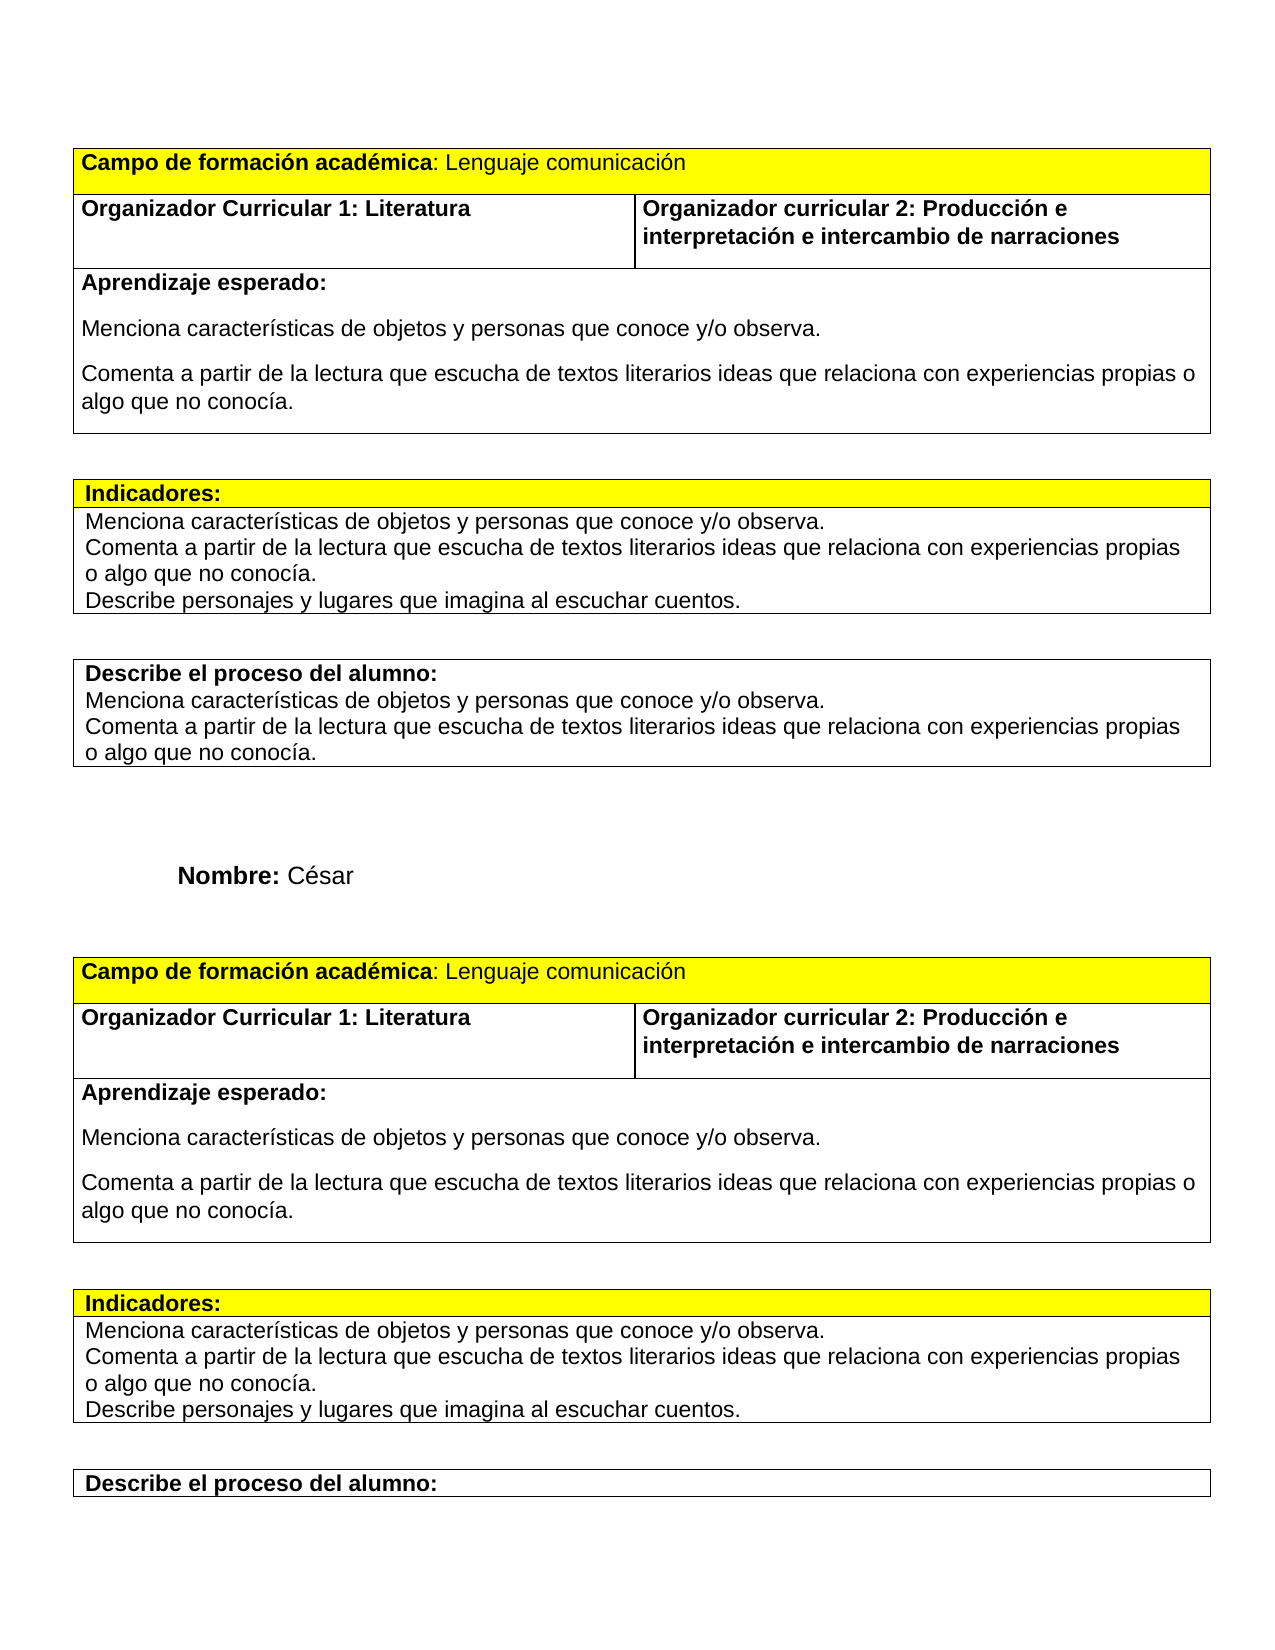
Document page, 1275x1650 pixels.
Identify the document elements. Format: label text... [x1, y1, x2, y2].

table_header Indicadores: [74, 480, 1210, 507]
table_cell Aprendizaje esperado: Menciona características de objetos y personas que conoce y/o observa. Comenta a partir de la lectura que escucha de textos literarios ideas que relaciona con experiencias propias o algo que no conocía. [74, 1079, 1210, 1242]
table_header Campo de formación académica: Lenguaje comunicación [74, 958, 1210, 1003]
table_cell Aprendizaje esperado: Menciona características de objetos y personas que conoce y/o observa. Comenta a partir de la lectura que escucha de textos literarios ideas que relaciona con experiencias propias o algo que no conocía. [74, 269, 1210, 433]
table_header Campo de formación académica: Lenguaje comunicación [74, 149, 1210, 194]
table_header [74, 1470, 1210, 1496]
table_cell Organizador curricular 2: Producción e interpretación e intercambio de narraciones [636, 1004, 1210, 1077]
table_cell Organizador Curricular 1: Literatura [74, 195, 634, 268]
table_cell Organizador Curricular 1: Literatura [74, 1004, 634, 1077]
text Nombre: César [177, 861, 1098, 890]
table_cell Organizador curricular 2: Producción e interpretación e intercambio de narraciones [636, 195, 1210, 268]
table_cell Menciona características de objetos y personas que conoce y/o observa. Comenta a partir de la lectura que escucha de textos literarios ideas que relaciona con experiencias propias o algo que no conocía. Describe personajes y lugares que imagina al escuchar cuentos. [74, 508, 1210, 613]
table_cell Menciona características de objetos y personas que conoce y/o observa. Comenta a partir de la lectura que escucha de textos literarios ideas que relaciona con experiencias propias o algo que no conocía. Describe personajes y lugares que imagina al escuchar cuentos. [74, 1317, 1210, 1422]
table_header Indicadores: [74, 1290, 1210, 1316]
